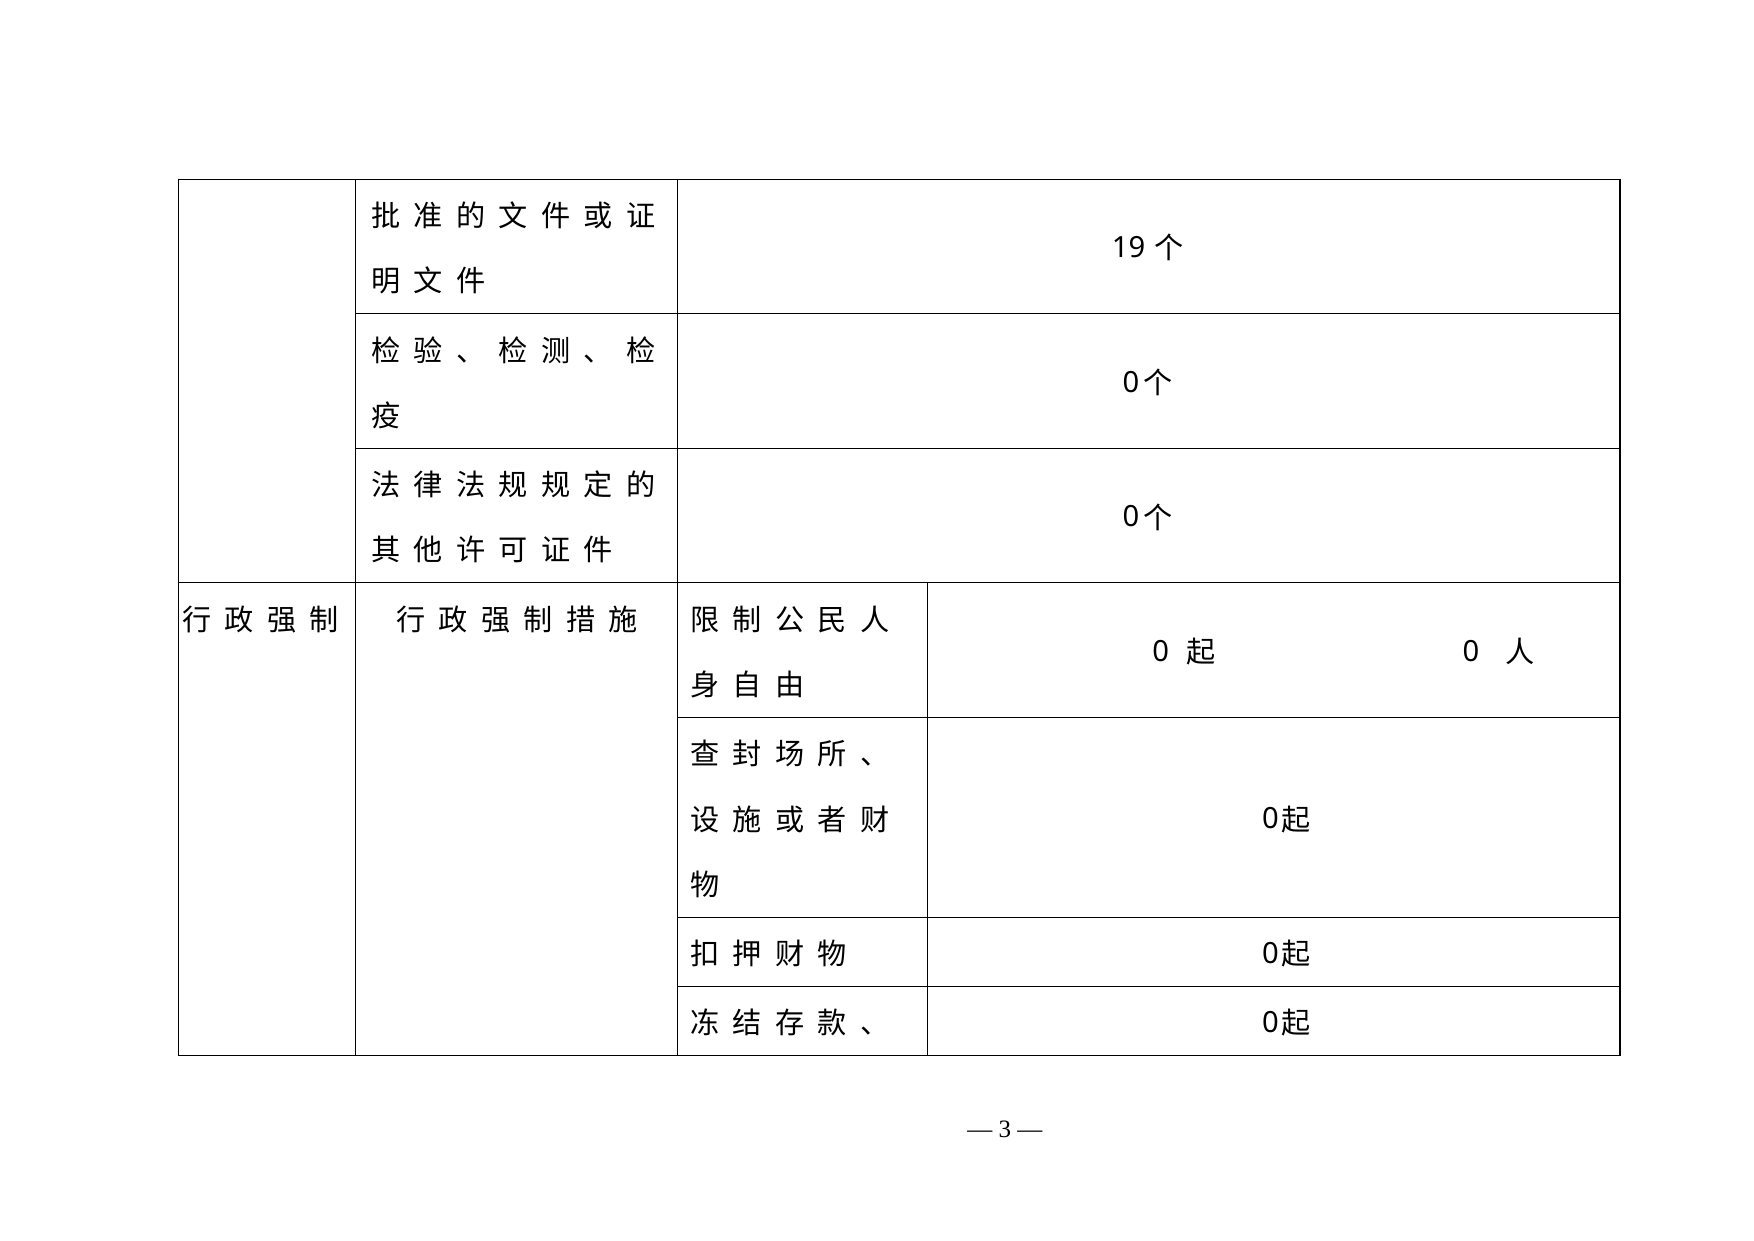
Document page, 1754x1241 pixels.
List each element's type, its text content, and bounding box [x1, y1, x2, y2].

table_cell 行政强制 [179, 583, 355, 1055]
table_cell 法律法规规定的其他许可证件 [356, 449, 677, 582]
table_cell 0起 [928, 918, 1619, 986]
table_cell 0个 [678, 314, 1619, 448]
table_cell 19个 [678, 180, 1619, 313]
table_cell 冻结存款、汇款 [678, 987, 927, 1055]
table_cell 0个 [678, 449, 1619, 582]
table_cell 0起 [928, 987, 1619, 1055]
table_cell 扣押财物 [678, 918, 927, 986]
table_cell 限制公民人身自由 [678, 583, 927, 717]
table_cell 0起 [928, 718, 1619, 917]
table_cell 检验、检测、检疫 [356, 314, 677, 448]
table_cell 批准的文件或证明文件 [356, 180, 677, 313]
table_cell 0 起 0 人 [928, 583, 1619, 717]
table_cell 查封场所、设施或者财物 [678, 718, 927, 917]
table_cell 行政强制措施 [356, 583, 677, 1055]
